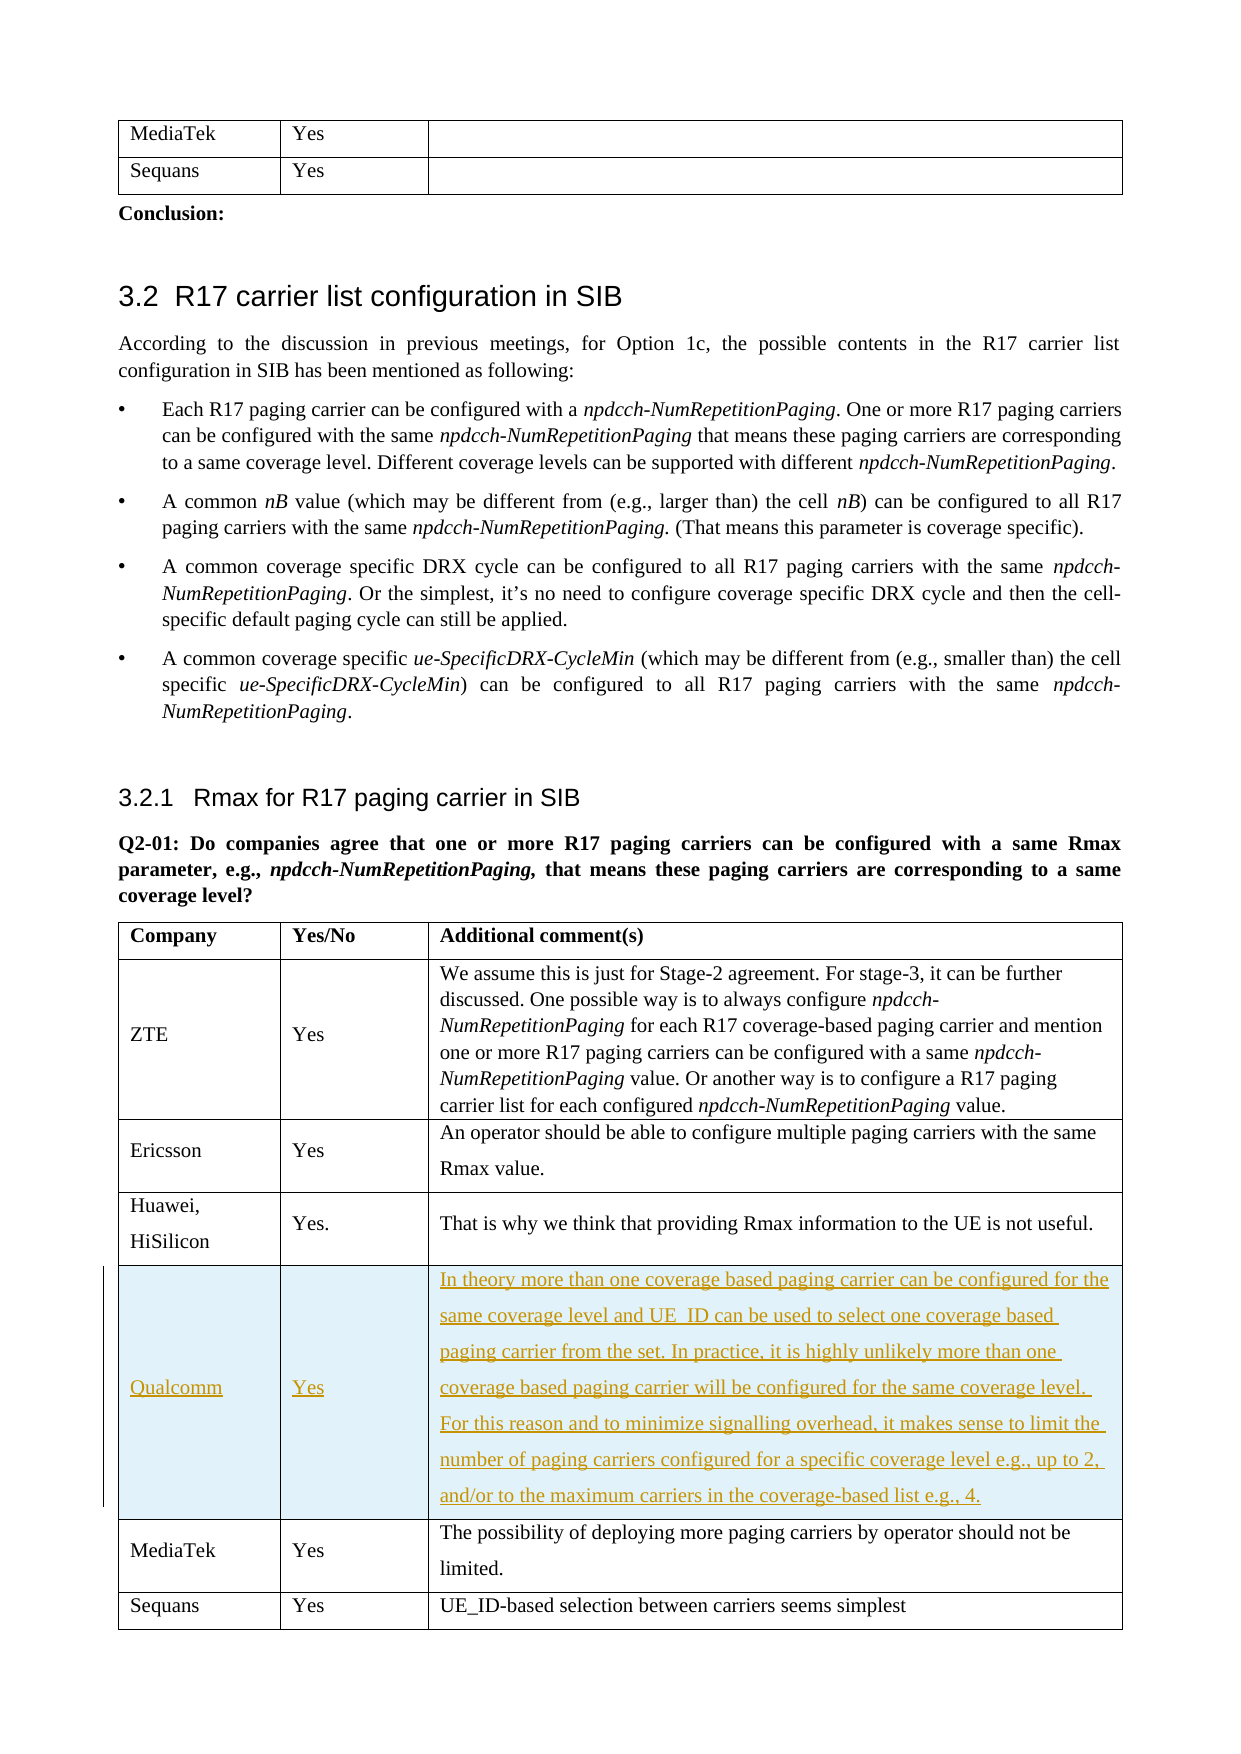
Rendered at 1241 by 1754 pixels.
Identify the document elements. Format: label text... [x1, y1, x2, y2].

table_cell Yes [281, 960, 428, 1119]
text Q2-01: Do companies agree that one or more R17 paging carriers can be configured with a same Rmax parameter, e.g., npdcch-NumRepetitionPaging, that means these paging carriers are corresponding to a same coverage level? [118, 830, 1122, 907]
table_cell ZTE [119, 960, 280, 1119]
text According to the discussion in previous meetings, for Option 1c, the possible contents in the R17 carrier list configuration in SIB has been mentioned as following: [118, 331, 1122, 382]
table_cell [429, 121, 1122, 157]
list Each R17 paging carrier can be configured with a npdcch-NumRepetitionPaging. One or more R17 paging carriers can be configured with the same npdcch-NumRepetitionPaging that means these paging carriers are corresponding to a same coverage level. Different coverage levels can be supported with different npdcch-NumRepetitionPaging. [118, 397, 1122, 474]
table_cell Yes [281, 1593, 428, 1629]
table_cell Yes [281, 1520, 428, 1592]
table_cell MediaTek [119, 1520, 280, 1592]
table_cell Yes. [281, 1193, 428, 1265]
table_cell That is why we think that providing Rmax information to the UE is not useful. [429, 1193, 1122, 1265]
text Conclusion: [118, 201, 1122, 225]
subtitle R17 carrier list configuration in SIB [118, 279, 1122, 312]
subtitle Rmax for R17 paging carrier in SIB [118, 783, 1122, 812]
list A common coverage specific DRX cycle can be configured to all R17 paging carriers with the same npdcch-NumRepetitionPaging. Or the simplest, it’s no need to configure coverage specific DRX cycle and then the cell-specific default paging cycle can still be applied. [118, 554, 1122, 631]
table_cell We assume this is just for Stage-2 agreement. For stage-3, it can be further discussed. One possible way is to always configure npdcch-NumRepetitionPaging for each R17 coverage-based paging carrier and mention one or more R17 paging carriers can be configured with a same npdcch-NumRepetitionPaging value. Or another way is to configure a R17 paging carrier list for each configured npdcch-NumRepetitionPaging value. [429, 960, 1122, 1119]
table_header Company [119, 923, 280, 959]
table_cell The possibility of deploying more paging carriers by operator should not be limited. [429, 1520, 1122, 1592]
table_cell Yes [281, 1120, 428, 1192]
table_cell Sequans [119, 1593, 280, 1629]
table_cell UE_ID-based selection between carriers seems simplest [429, 1593, 1122, 1629]
table_cell Huawei, HiSilicon [119, 1193, 280, 1265]
table_cell MediaTek [119, 121, 280, 157]
table_cell Yes [281, 121, 428, 157]
list A common coverage specific ue-SpecificDRX-CycleMin (which may be different from (e.g., smaller than) the cell specific ue-SpecificDRX-CycleMin) can be configured to all R17 paging carriers with the same npdcch-NumRepetitionPaging. [118, 646, 1122, 723]
table_cell An operator should be able to configure multiple paging carriers with the same Rmax value. [429, 1120, 1122, 1192]
table_cell Sequans [119, 158, 280, 194]
table_header Yes/No [281, 923, 428, 959]
list A common nB value (which may be different from (e.g., larger than) the cell nB) can be configured to all R17 paging carriers with the same npdcch-NumRepetitionPaging. (That means this parameter is coverage specific). [118, 488, 1122, 539]
table_cell Ericsson [119, 1120, 280, 1192]
table_cell [429, 158, 1122, 194]
table_header Additional comment(s) [429, 923, 1122, 959]
table_cell Yes [281, 158, 428, 194]
